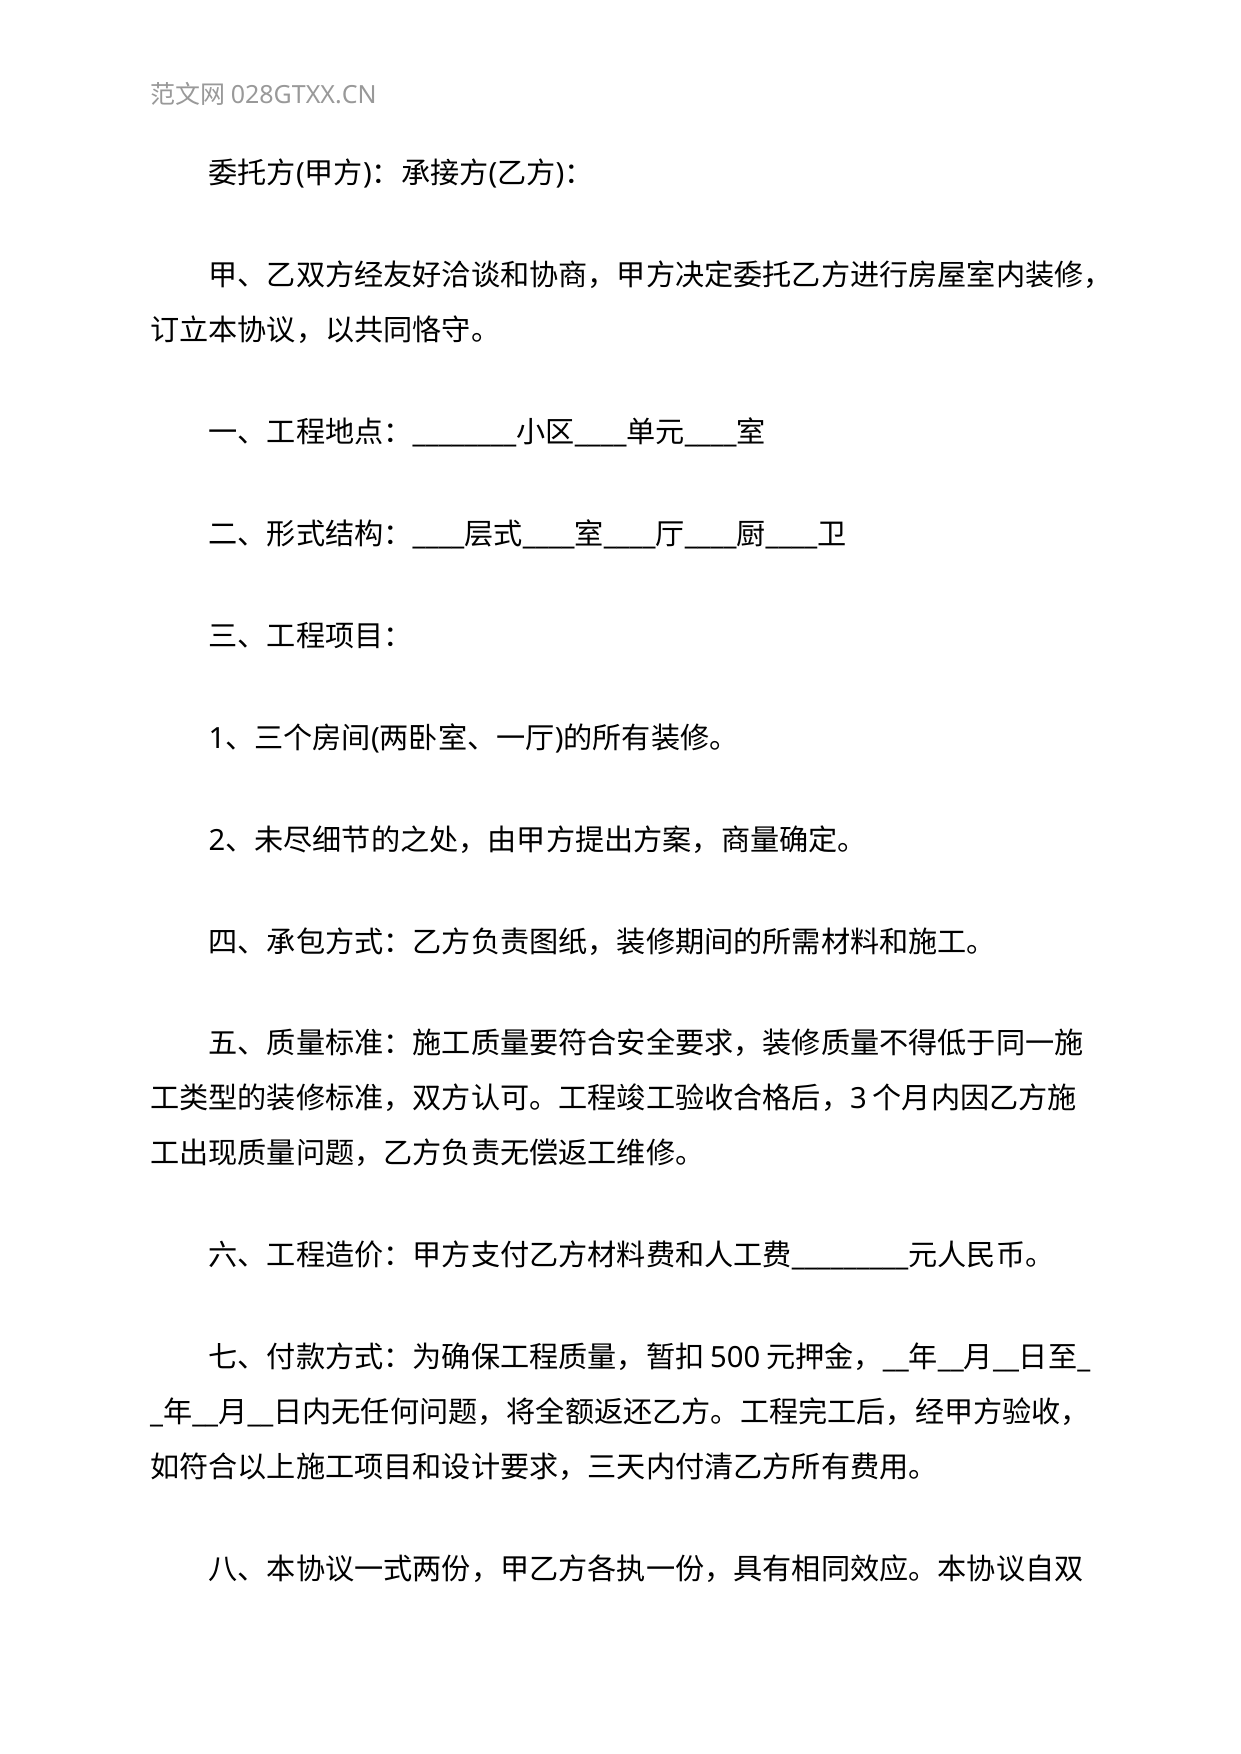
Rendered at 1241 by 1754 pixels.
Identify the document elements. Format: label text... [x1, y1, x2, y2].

text 1、三个房间(两卧室、一厅)的所有装修。 [150, 714, 1090, 757]
text 2、未尽细节的之处，由甲方提出方案，商量确定。 [150, 816, 1090, 859]
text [150, 1546, 1090, 1588]
text 六、工程造价：甲方支付乙方材料费和人工费_________元人民币。 [150, 1232, 1090, 1274]
text 一、工程地点：________小区____单元____室 [150, 409, 1090, 451]
text 三、工程项目： [150, 613, 1090, 655]
text 七、付款方式：为确保工程质量，暂扣500元押金，__年__月__日至__年__月__日内无任何问题，将全额返还乙方。工程完工后，经甲方验收，如符合以上施工项目和设计要求，三天内付清乙方所有费用。 [150, 1334, 1090, 1486]
text 委托方(甲方)：承接方(乙方)： [150, 150, 1090, 192]
text 二、形式结构：____层式____室____厅____厨____卫 [150, 511, 1090, 553]
text 甲、乙双方经友好洽谈和协商，甲方决定委托乙方进行房屋室内装修，订立本协议，以共同恪守。 [150, 252, 1090, 349]
text 四、承包方式：乙方负责图纸，装修期间的所需材料和施工。 [150, 918, 1090, 961]
text 五、质量标准：施工质量要符合安全要求，装修质量不得低于同一施工类型的装修标准，双方认可。工程竣工验收合格后，3个月内因乙方施工出现质量问题，乙方负责无偿返工维修。 [150, 1020, 1090, 1172]
